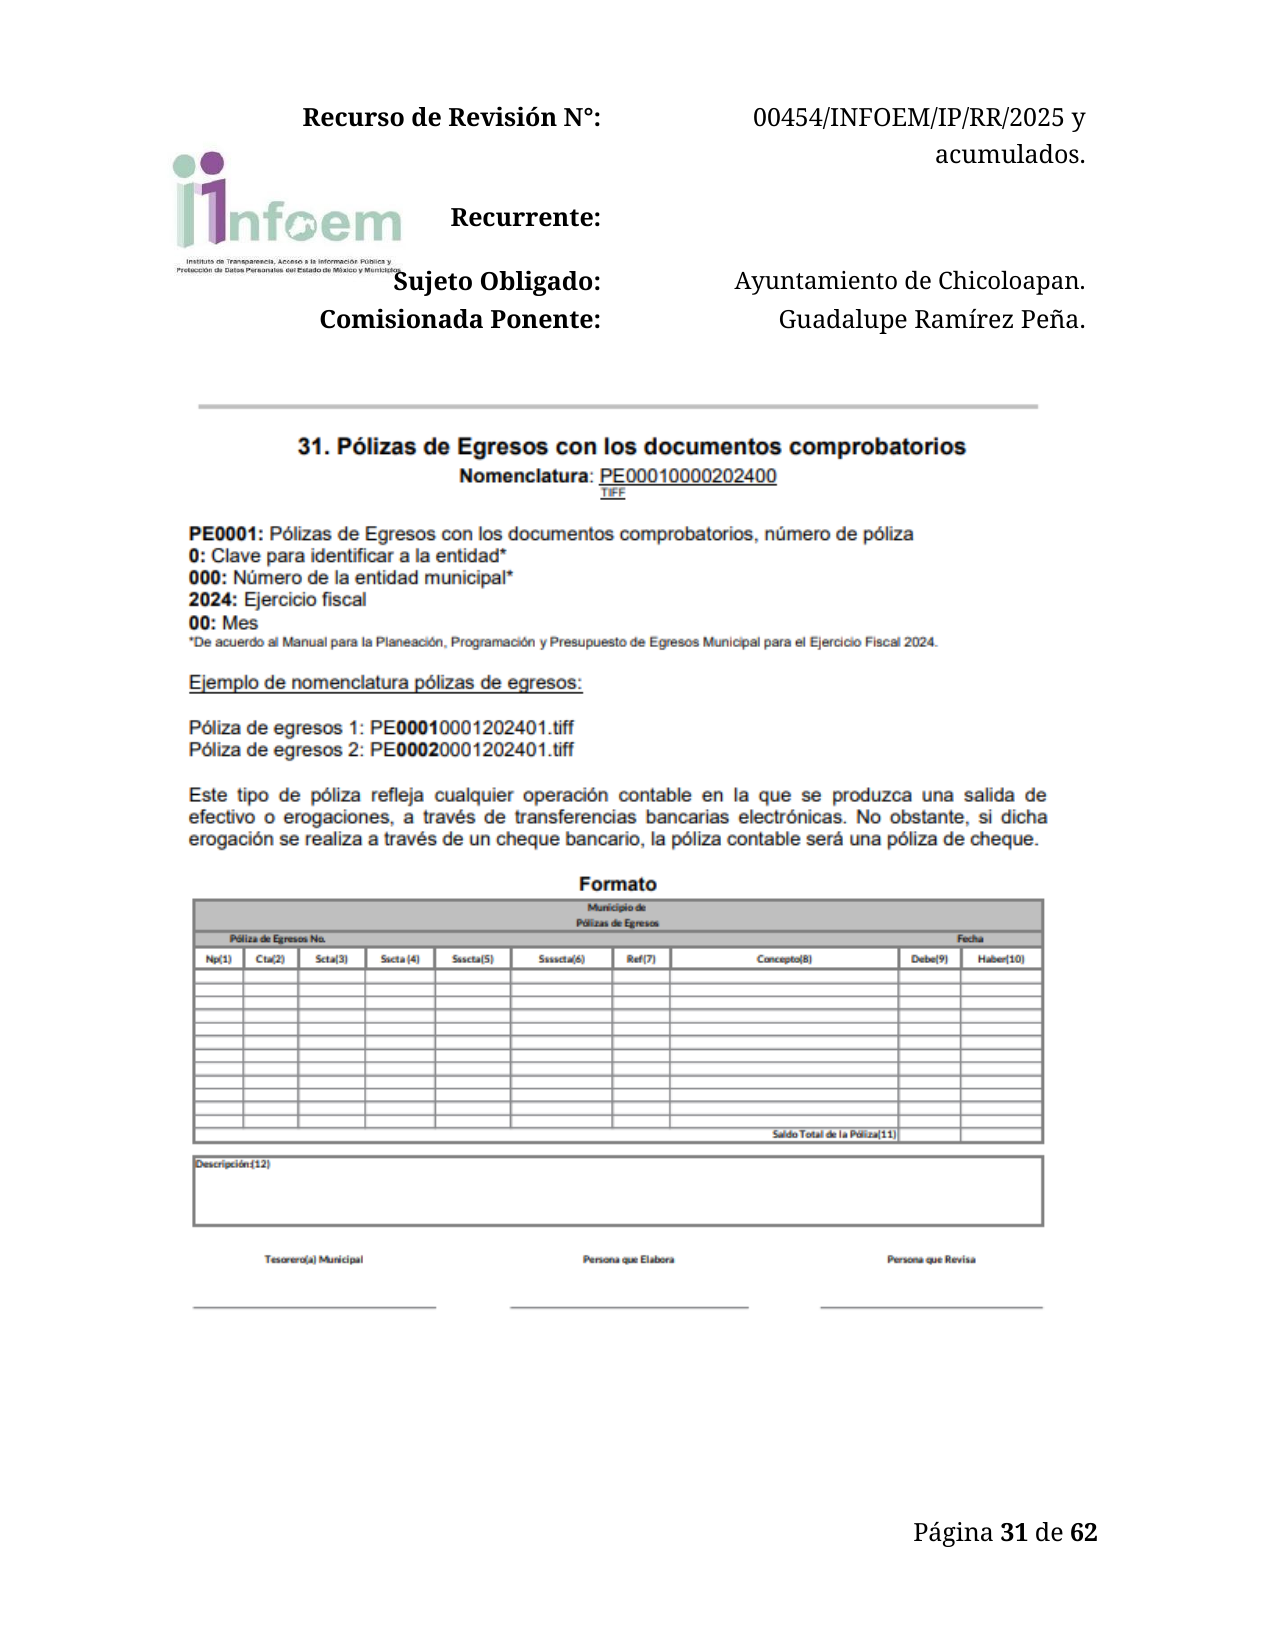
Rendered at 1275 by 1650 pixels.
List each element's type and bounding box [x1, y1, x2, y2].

picture [59, 99, 1266, 1521]
